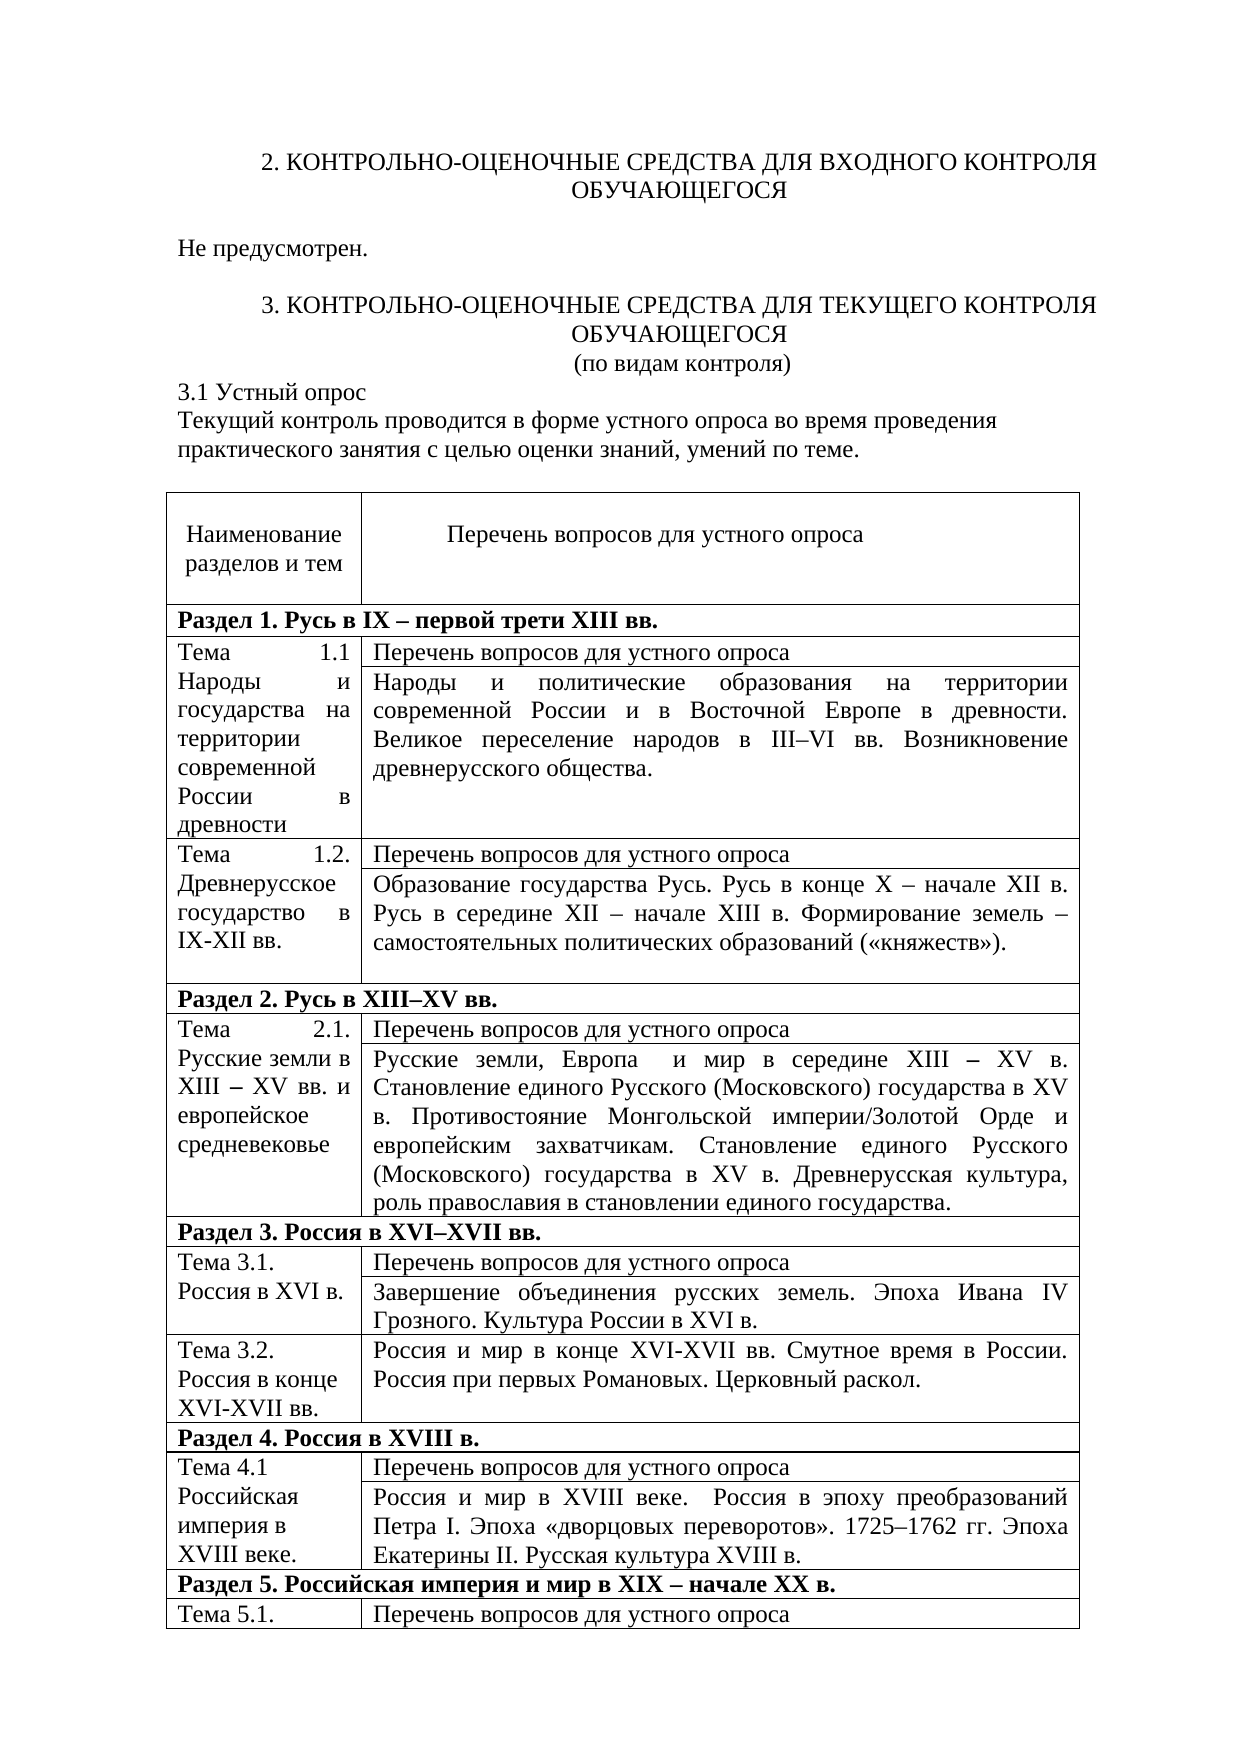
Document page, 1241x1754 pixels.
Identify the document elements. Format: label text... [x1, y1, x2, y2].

text Текущий контроль проводится в форме устного опроса во время проведения [177, 406, 1181, 434]
text практического занятия с целью оценки знаний, умений по теме. [177, 434, 1181, 463]
table_cell Россия и мир в XVIII веке. Россия в эпоху преобразований Петра I. Эпоха «дворцовых переворотов». 1725–1762 гг. Эпоха Екатерины II. Русская культура XVIII в. [362, 1482, 1079, 1568]
table_cell Раздел 2. Русь в XIII–XV вв. [167, 984, 1079, 1013]
table_header Перечень вопросов для устного опроса [362, 493, 1079, 604]
table_cell Завершение объединения русских земель. Эпоха Ивана IV Грозного. Культура России в XVI в. [362, 1277, 1079, 1334]
table_header Наименование разделов и тем [167, 493, 361, 604]
table_cell Тема 4.1 Российская империя в XVIII веке. [167, 1453, 361, 1568]
text (по видам контроля) [177, 348, 1181, 377]
text 2. Контрольно-оценочные средства для входного контроля обучающегося [177, 147, 1181, 204]
table_cell Раздел 1. Русь в IX – первой трети XIII вв. [167, 605, 1079, 636]
table_cell Россия и мир в конце XVI-XVII вв. Смутное время в России. Россия при первых Романовых. Церковный раскол. [362, 1335, 1079, 1422]
table_cell Раздел 3. Россия в XVI–XVII вв. [167, 1217, 1079, 1246]
table_cell Раздел 5. Российская империя и мир в XIX – начале XX в. [167, 1570, 1079, 1598]
table_cell Перечень вопросов для устного опроса [362, 1014, 1079, 1043]
table_cell Перечень вопросов для устного опроса [362, 839, 1079, 868]
table_cell Образование государства Русь. Русь в конце X – начале XII в. Русь в середине XII – начале XIII в. Формирование земель – самостоятельных политических образований («княжеств»). [362, 869, 1079, 983]
table_cell Перечень вопросов для устного опроса [362, 1247, 1079, 1276]
table_cell Перечень вопросов для устного опроса [362, 637, 1079, 666]
table_cell Раздел 4. Россия в XVIII в. [167, 1423, 1079, 1451]
table_cell Народы и политические образования на территории современной России и в Восточной Европе в древности. Великое переселение народов в III–VI вв. Возникновение древнерусского общества. [362, 667, 1079, 838]
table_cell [167, 1599, 361, 1628]
text 3.1 Устный опрос [177, 377, 1181, 406]
table_cell Тема 2.1. Русские земли в XIII – XV вв. и европейское средневековье [167, 1014, 361, 1216]
table_cell Тема 3.2. Россия в конце XVI-XVII вв. [167, 1335, 361, 1422]
table_cell Русские земли, Европа и мир в середине XIII – XV в. Становление единого Русского (Московского) государства в XV в. Противостояние Монгольской империи/Золотой Орде и европейским захватчикам. Становление единого Русского (Московского) государства в XV в. Древнерусская культура, роль православия в становлении единого государства. [362, 1044, 1079, 1216]
text 3. Контрольно-оценочные средства для текущего контроля обучающегося [177, 291, 1181, 348]
table_cell Тема 3.1. Россия в XVI в. [167, 1247, 361, 1334]
table_cell Перечень вопросов для устного опроса [362, 1453, 1079, 1481]
table_cell Перечень вопросов для устного опроса [362, 1599, 1079, 1628]
text Не предусмотрен. [177, 233, 1181, 262]
table_cell Тема 1.1 Народы и государства на территории современной России в древности [167, 637, 361, 838]
table_cell Тема 1.2. Древнерусское государство в IX-XII вв. [167, 839, 361, 983]
